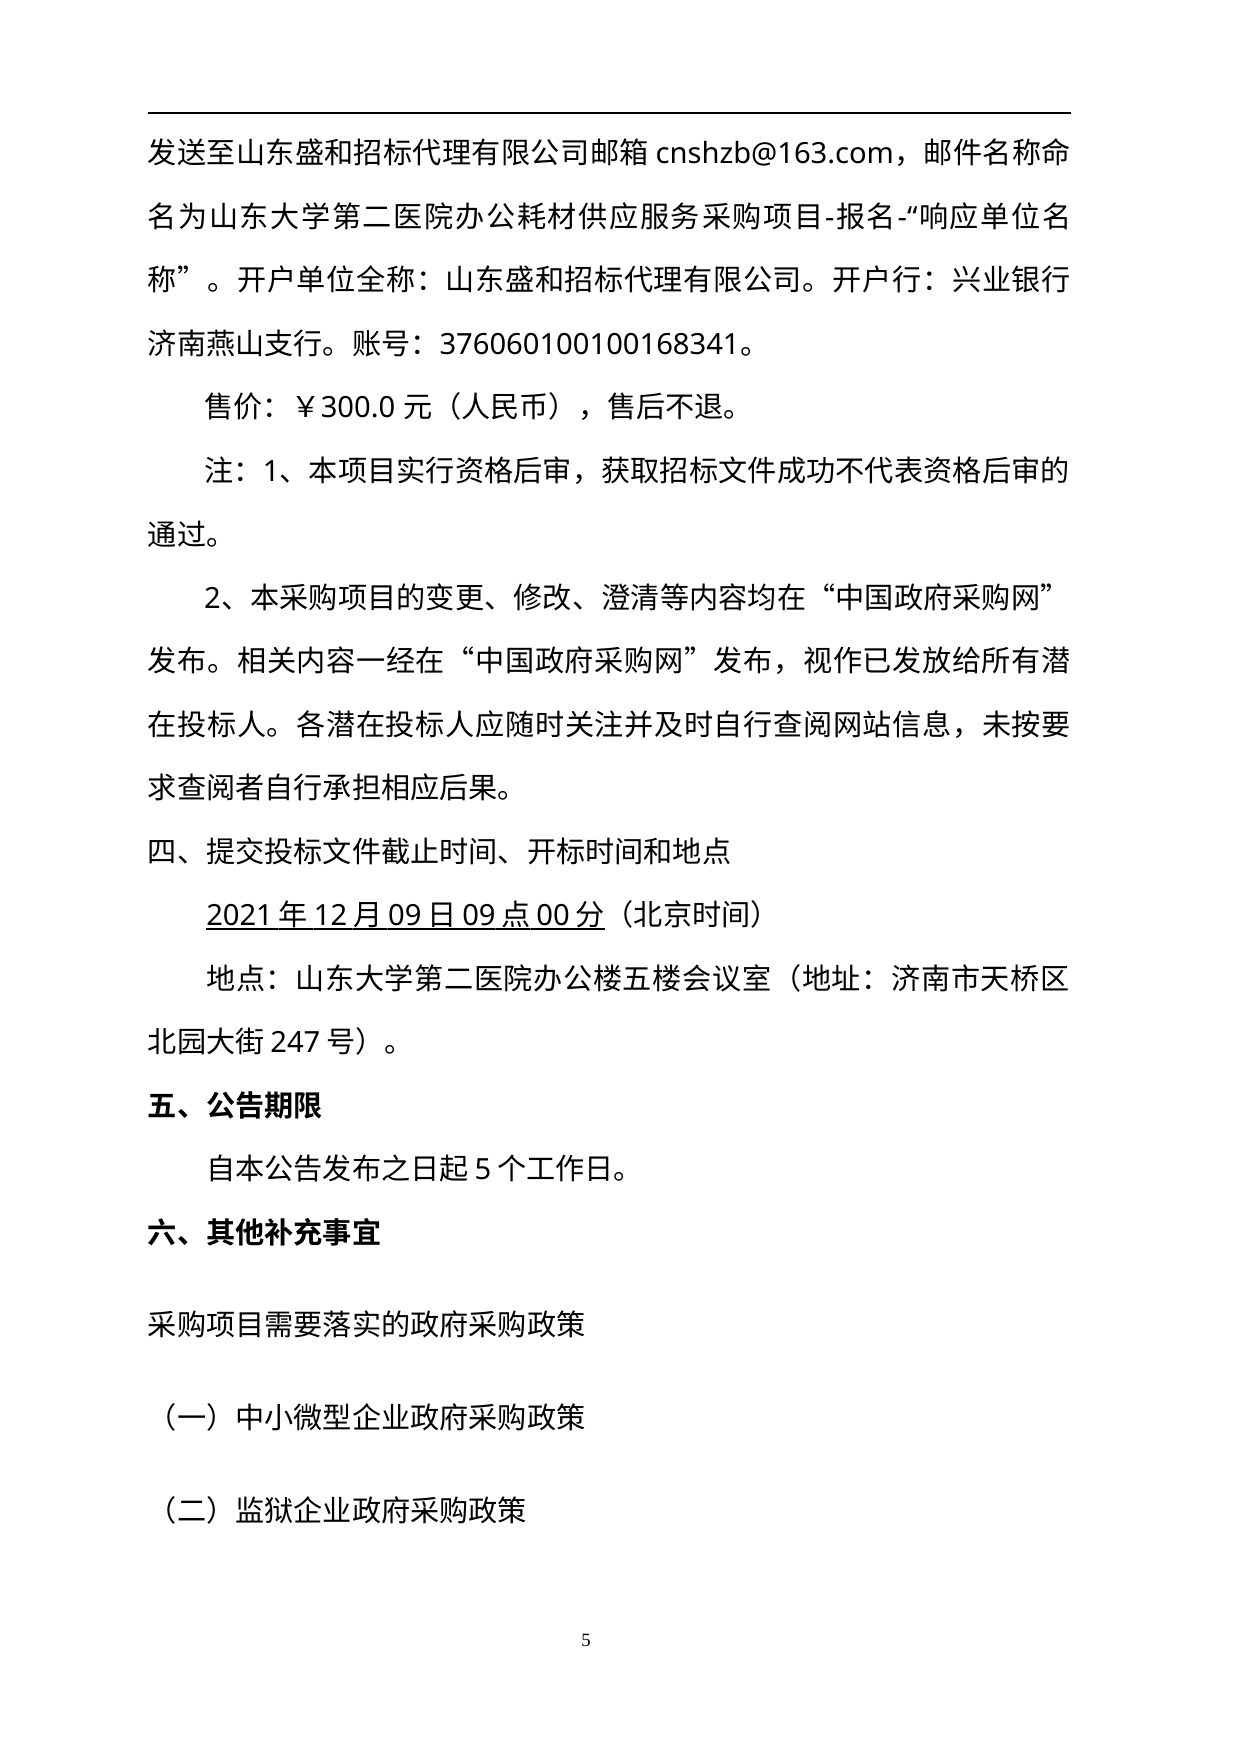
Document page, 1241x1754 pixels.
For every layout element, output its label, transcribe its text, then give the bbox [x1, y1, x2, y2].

subtitle （一）中小微型企业政府采购政策 [148, 1394, 1071, 1437]
subtitle （二）监狱企业政府采购政策 [148, 1487, 1071, 1529]
text 五、公告期限 [148, 1082, 1071, 1124]
text 地点：山东大学第二医院办公楼五楼会议室（地址：济南市天桥区北园大街247号）。 [148, 955, 1071, 1061]
text 注：1、本项目实行资格后审，获取招标文件成功不代表资格后审的通过。 [148, 447, 1071, 553]
text 自本公告发布之日起5个工作日。 [148, 1146, 1071, 1188]
text 六、其他补充事宜 [148, 1209, 1071, 1252]
text 四、提交投标文件截止时间、开标时间和地点 [148, 828, 1071, 871]
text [148, 130, 1071, 363]
subtitle 采购项目需要落实的政府采购政策 [148, 1302, 1071, 1344]
text 2021年12月09日09点00分（北京时间） [148, 892, 1071, 934]
text 售价：￥300.0 元（人民币），售后不退。 [148, 384, 1071, 426]
text 2、本采购项目的变更、修改、澄清等内容均在“中国政府采购网”发布。相关内容一经在“中国政府采购网”发布，视作已发放给所有潜在投标人。各潜在投标人应随时关注并及时自行查阅网站信息，未按要求查阅者自行承担相应后果。 [148, 574, 1071, 807]
